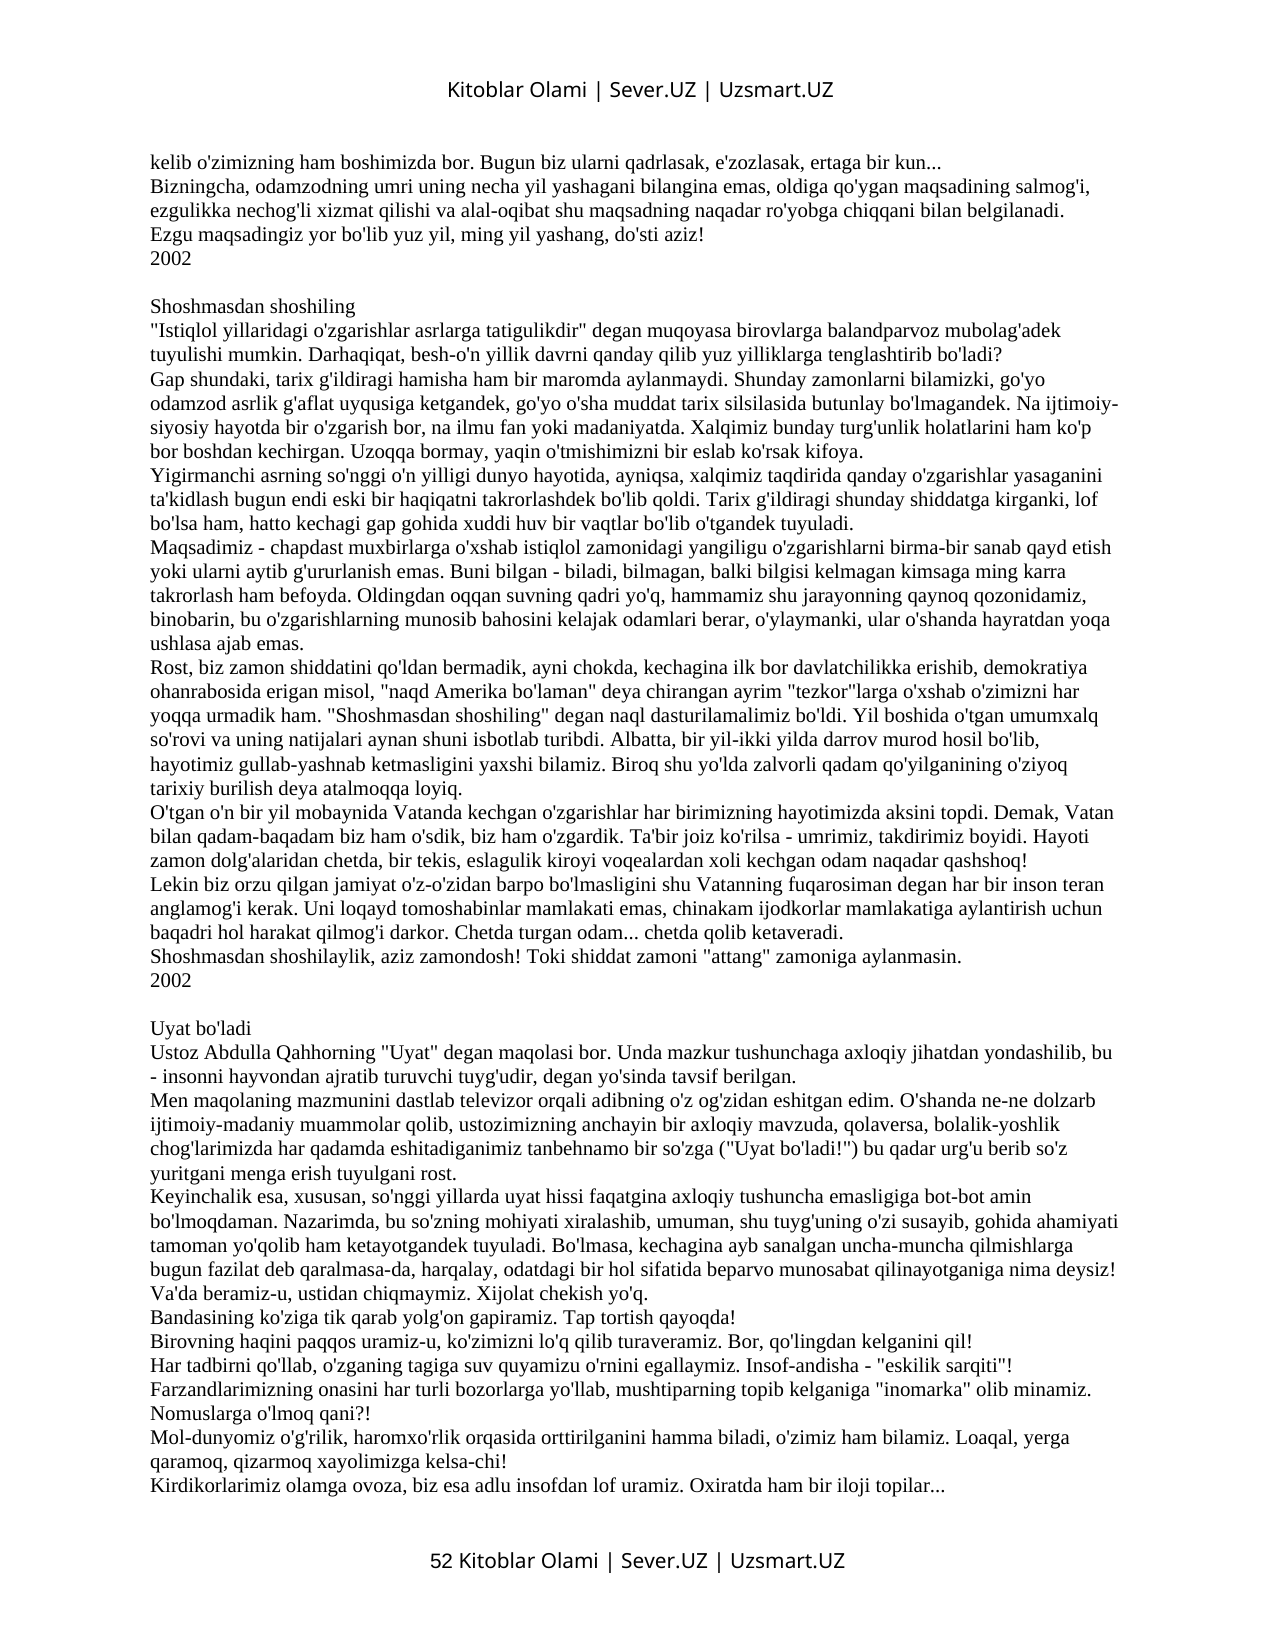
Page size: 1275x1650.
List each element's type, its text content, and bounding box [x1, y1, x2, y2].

text Keyinchalik esa, xususan, so'nggi yillarda uyat hissi faqatgina axloqiy tushuncha emasligiga bot-bot amin bo'lmoqdaman. Nazarimda, bu so'zning mohiyati xiralashib, umuman, shu tuyg'uning o'zi susayib, gohida ahamiyati tamoman yo'qolib ham ketayotgandek tuyuladi. Bo'lmasa, kechagina ayb sanalgan uncha-muncha qilmishlarga bugun fazilat deb qaralmasa-da, harqalay, odatdagi bir hol sifatida beparvo munosabat qilinayotganiga nima deysiz! [150, 1184, 1125, 1281]
text Ustoz Abdulla Qahhorning "Uyat" degan maqolasi bor. Unda mazkur tushunchaga axloqiy jihatdan yondashilib, bu - insonni hayvondan ajratib turuvchi tuyg'udir, degan yo'sinda tavsif berilgan. [150, 1040, 1125, 1088]
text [150, 150, 1125, 174]
text "Istiqlol yillaridagi o'zgarishlar asrlarga tatigulikdir" degan muqoyasa birovlarga balandparvoz mubolag'adek tuyulishi mumkin. Darhaqiqat, besh-o'n yillik davrni qanday qilib yuz yilliklarga tenglashtirib bo'ladi? [150, 318, 1125, 366]
text Mol-dunyomiz o'g'rilik, haromxo'rlik orqasida orttirilganini hamma biladi, o'zimiz ham bilamiz. Loaqal, yerga qaramoq, qizarmoq xayolimizga kelsa-chi! [150, 1425, 1125, 1473]
text Ezgu maqsadingiz yor bo'lib yuz yil, ming yil yashang, do'sti aziz! [150, 222, 1125, 246]
text Farzandlarimizning onasini har turli bozorlarga yo'llab, mushtiparning topib kelganiga "inomarka" olib minamiz. Nomuslarga o'lmoq qani?! [150, 1377, 1125, 1425]
text Yigirmanchi asrning so'nggi o'n yilligi dunyo hayotida, ayniqsa, xalqimiz taqdirida qanday o'zgarishlar yasaganini ta'kidlash bugun endi eski bir haqiqatni takrorlashdek bo'lib qoldi. Tarix g'ildiragi shunday shiddatga kirganki, lof bo'lsa ham, hatto kechagi gap gohida xuddi huv bir vaqtlar bo'lib o'tgandek tuyuladi. [150, 463, 1125, 535]
text Men maqolaning mazmunini dastlab televizor orqali adibning o'z og'zidan eshitgan edim. O'shanda ne-ne dolzarb ijtimoiy-madaniy muammolar qolib, ustozimizning anchayin bir axloqiy mavzuda, qolaversa, bolalik-yoshlik chog'larimizda har qadamda eshitadiganimiz tanbehnamo bir so'zga ("Uyat bo'ladi!") bu qadar urg'u berib so'z yuritgani menga erish tuyulgani rost. [150, 1088, 1125, 1184]
text Kirdikorlarimiz olamga ovoza, biz esa adlu insofdan lof uramiz. Oxiratda ham bir iloji topilar... [150, 1473, 1125, 1497]
text Maqsadimiz - chapdast muxbirlarga o'xshab istiqlol zamonidagi yangiligu o'zgarishlarni birma-bir sanab qayd etish yoki ularni aytib g'ururlanish emas. Buni bilgan - biladi, bilmagan, balki bilgisi kelmagan kimsaga ming karra takrorlash ham befoyda. Oldingdan oqqan suvning qadri yo'q, hammamiz shu jarayonning qaynoq qozonidamiz, binobarin, bu o'zgarishlarning munosib bahosini kelajak odamlari berar, o'ylaymanki, ular o'shanda hayratdan yoqa ushlasa ajab emas. [150, 535, 1125, 655]
text Va'da beramiz-u, ustidan chiqmaymiz. Xijolat chekish yo'q. [150, 1281, 1125, 1305]
text Lekin biz orzu qilgan jamiyat o'z-o'zidan barpo bo'lmasligini shu Vatanning fuqarosiman degan har bir inson teran anglamog'i kerak. Uni loqayd tomoshabinlar mamlakati emas, chinakam ijodkorlar mamlakatiga aylantirish uchun baqadri hol harakat qilmog'i darkor. Chetda turgan odam... chetda qolib ketaveradi. [150, 872, 1125, 944]
text Shoshmasdan shoshilaylik, aziz zamondosh! Toki shiddat zamoni "attang" zamoniga aylanmasin. [150, 944, 1125, 968]
text 2002 [150, 968, 1125, 992]
text Birovning haqini paqqos uramiz-u, ko'zimizni lo'q qilib turaveramiz. Bor, qo'lingdan kelganini qil! [150, 1329, 1125, 1353]
text Har tadbirni qo'llab, o'zganing tagiga suv quyamizu o'rnini egallaymiz. Insof-andisha - "eskilik sarqiti"! [150, 1353, 1125, 1377]
text Uyat bo'ladi [150, 1016, 1125, 1040]
text O'tgan o'n bir yil mobaynida Vatanda kechgan o'zgarishlar har birimizning hayotimizda aksini topdi. Demak, Vatan bilan qadam-baqadam biz ham o'sdik, biz ham o'zgardik. Ta'bir joiz ko'rilsa - umrimiz, takdirimiz boyidi. Hayoti zamon dolg'alaridan chetda, bir tekis, eslagulik kiroyi voqealardan xoli kechgan odam naqadar qashshoq! [150, 799, 1125, 872]
text 2002 [150, 246, 1125, 270]
text Rost, biz zamon shiddatini qo'ldan bermadik, ayni chokda, kechagina ilk bor davlatchilikka erishib, demokratiya ohanrabosida erigan misol, "naqd Amerika bo'laman" deya chirangan ayrim "tezkor"larga o'xshab o'zimizni har yoqqa urmadik ham. "Shoshmasdan shoshiling" degan naql dasturilamalimiz bo'ldi. Yil boshida o'tgan umumxalq so'rovi va uning natijalari aynan shuni isbotlab turibdi. Albatta, bir yil-ikki yilda darrov murod hosil bo'lib, hayotimiz gullab-yashnab ketmasligini yaxshi bilamiz. Biroq shu yo'lda zalvorli qadam qo'yilganining o'ziyoq tarixiy burilish deya atalmoqqa loyiq. [150, 655, 1125, 799]
text Bandasining ko'ziga tik qarab yolg'on gapiramiz. Tap tortish qayoqda! [150, 1305, 1125, 1329]
text Bizningcha, odamzodning umri uning necha yil yashagani bilangina emas, oldiga qo'ygan maqsadining salmog'i, ezgulikka nechog'li xizmat qilishi va alal-oqibat shu maqsadning naqadar ro'yobga chiqqani bilan belgilanadi. [150, 174, 1125, 222]
text Shoshmasdan shoshiling [150, 294, 1125, 318]
text Gap shundaki, tarix g'ildiragi hamisha ham bir maromda aylanmaydi. Shunday zamonlarni bilamizki, go'yo odamzod asrlik g'aflat uyqusiga ketgandek, go'yo o'sha muddat tarix silsilasida butunlay bo'lmagandek. Na ijtimoiy-siyosiy hayotda bir o'zgarish bor, na ilmu fan yoki madaniyatda. Xalqimiz bunday turg'unlik holatlarini ham ko'p bor boshdan kechirgan. Uzoqqa bormay, yaqin o'tmishimizni bir eslab ko'rsak kifoya. [150, 366, 1125, 463]
